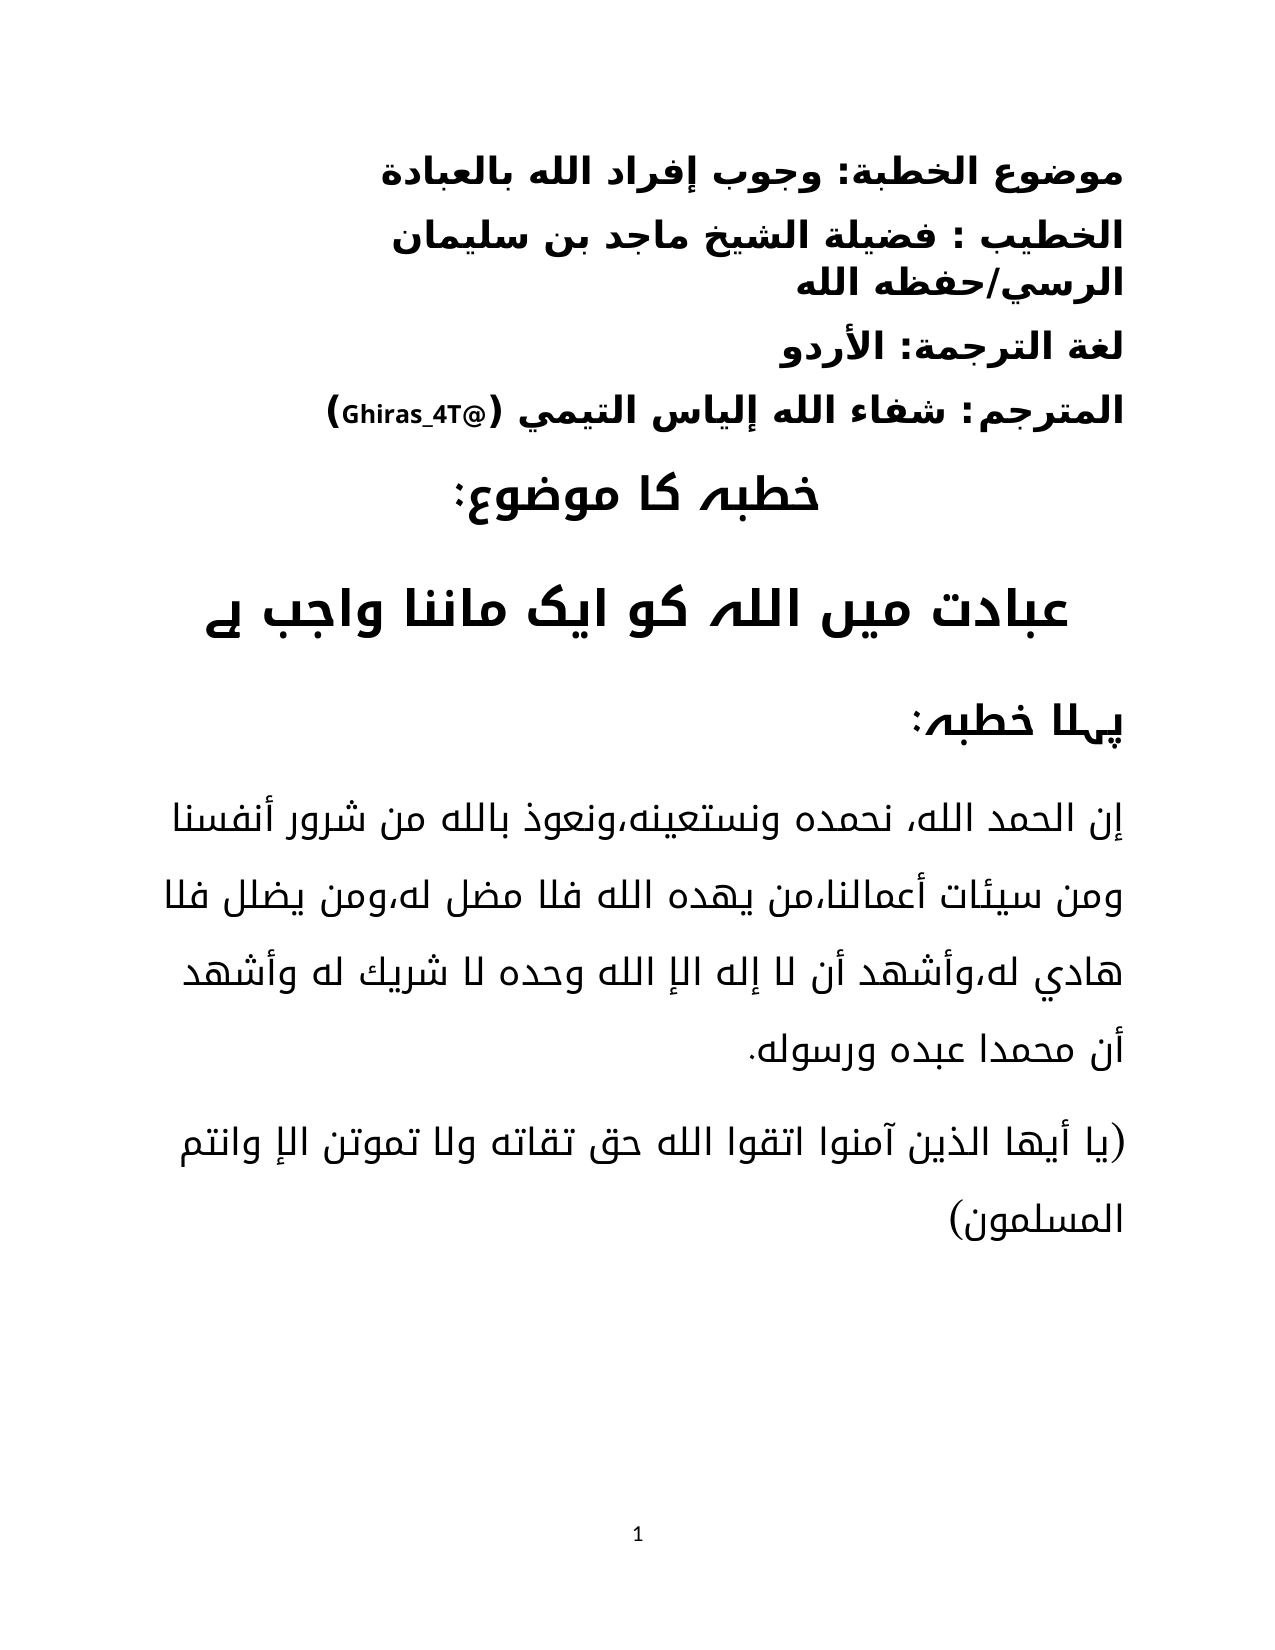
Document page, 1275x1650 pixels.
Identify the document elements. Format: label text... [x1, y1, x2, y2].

text المترجم : شفاء الله إلياس التيمي (@Ghiras_4T) [150, 388, 1125, 432]
text لغة الترجمة: الأردو [150, 324, 1125, 368]
text پہلا خطبہ: [150, 682, 1125, 761]
text عبادت میں اللہ کو ایک ماننا واجب ہے [150, 563, 1125, 657]
text موضوع الخطبة: وجوب إفراد الله بالعبادة [150, 150, 1125, 194]
text (يا أيها الذين آمنوا اتقوا الله حق تقاته ولا تموتن الإ وانتم المسلمون) [150, 1107, 1125, 1255]
text الخطيب : فضيلة الشيخ ماجد بن سليمان الرسي/حفظه الله [150, 214, 1125, 304]
text إن الحمد الله، نحمده ونستعينه،ونعوذ بالله من شرور أنفسنا ومن سيئات أعمالنا،من يهده الله فلا مضل له،ومن يضلل فلا هادي له،وأشهد أن لا إله الإ الله وحده لا شريك له وأشهد أن محمدا عبده ورسوله. [150, 784, 1125, 1085]
text خطبہ کا موضوع: [150, 452, 1125, 539]
